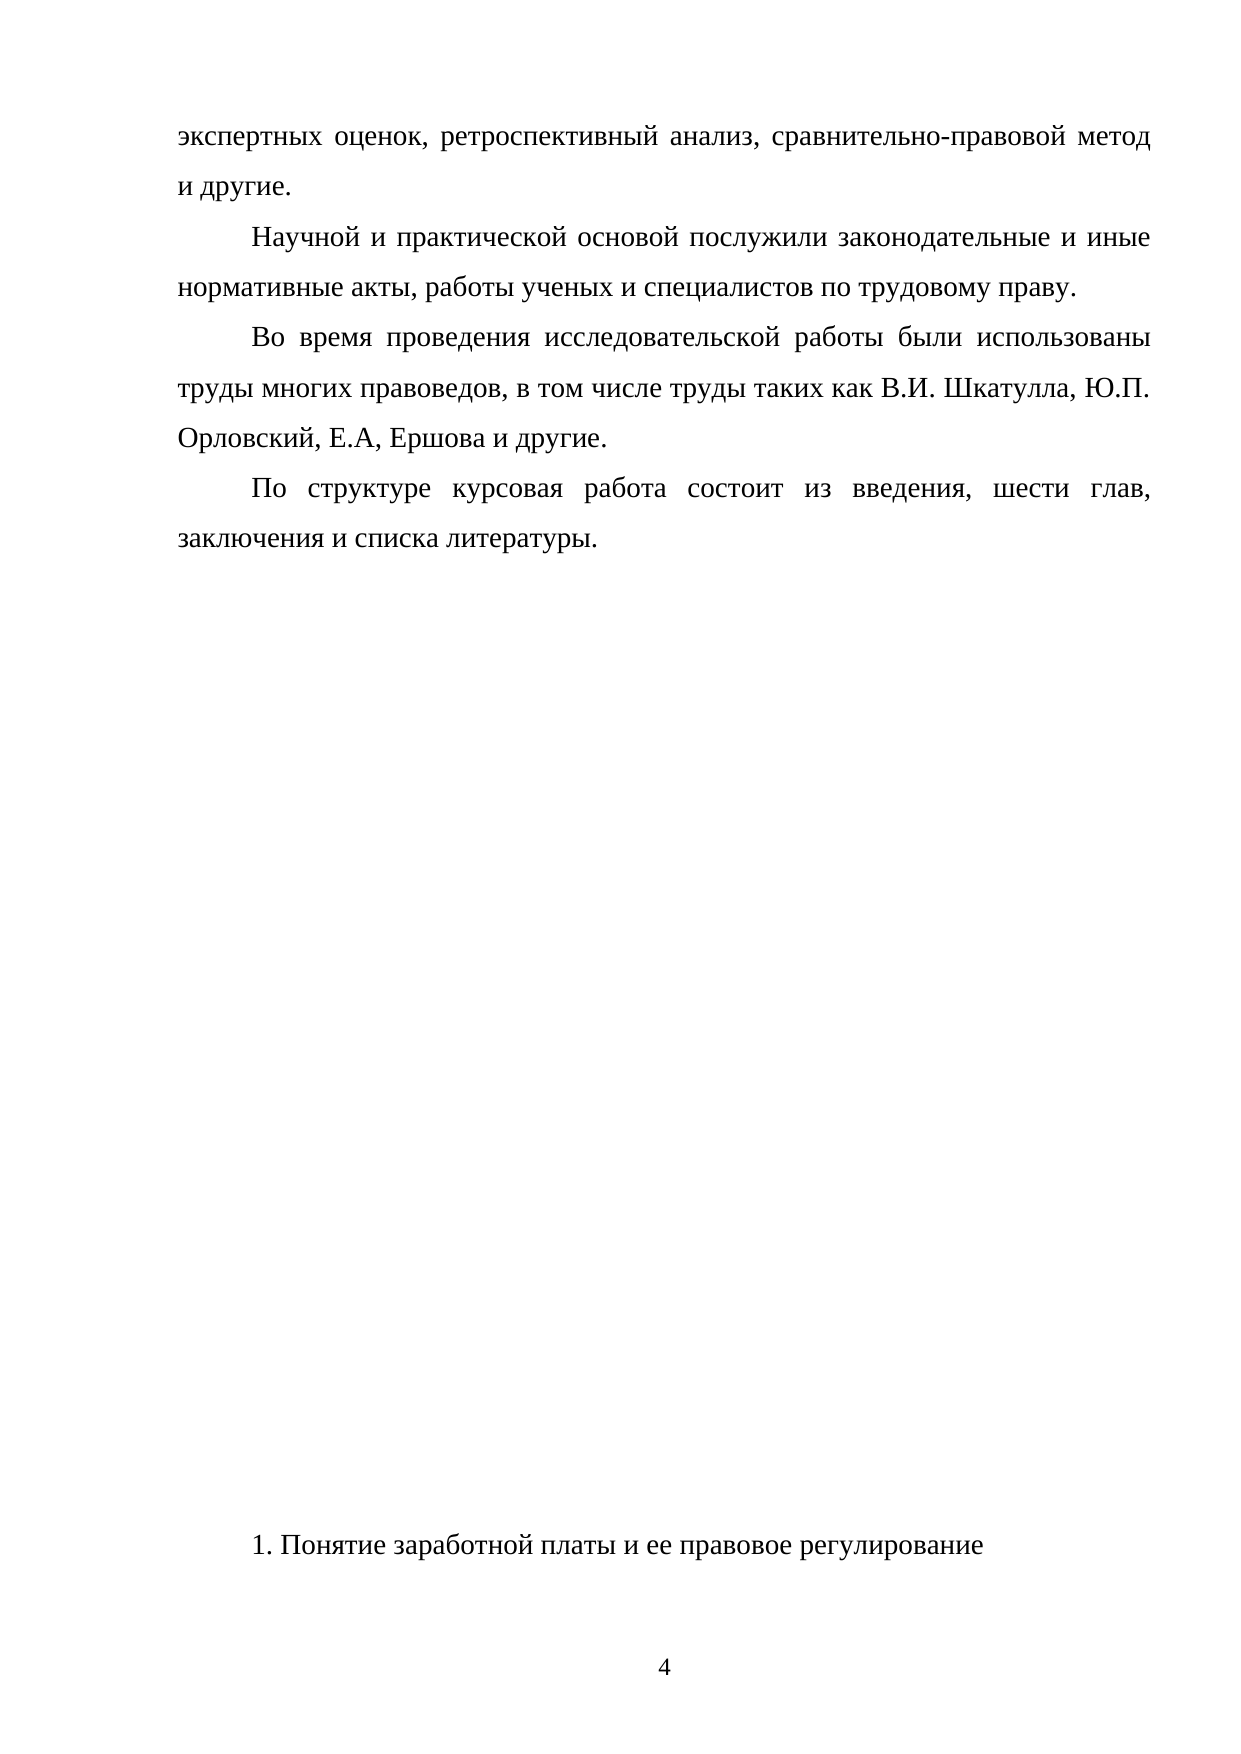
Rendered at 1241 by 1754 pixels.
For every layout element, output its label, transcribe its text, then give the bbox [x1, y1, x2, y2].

text Во время проведения исследовательской работы были использованы труды многих правоведов, в том числе труды таких как В.И. Шкатулла, Ю.П. Орловский, Е.А, Ершова и другие. [177, 319, 1152, 453]
text По структуре курсовая работа состоит из введения, шести глав, заключения и списка литературы. [177, 470, 1152, 554]
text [177, 118, 1152, 202]
text 1. Понятие заработной платы и ее правовое регулирование [177, 1527, 1152, 1560]
text Научной и практической основой послужили законодательные и иные нормативные акты, работы ученых и специалистов по трудовому праву. [177, 219, 1152, 303]
